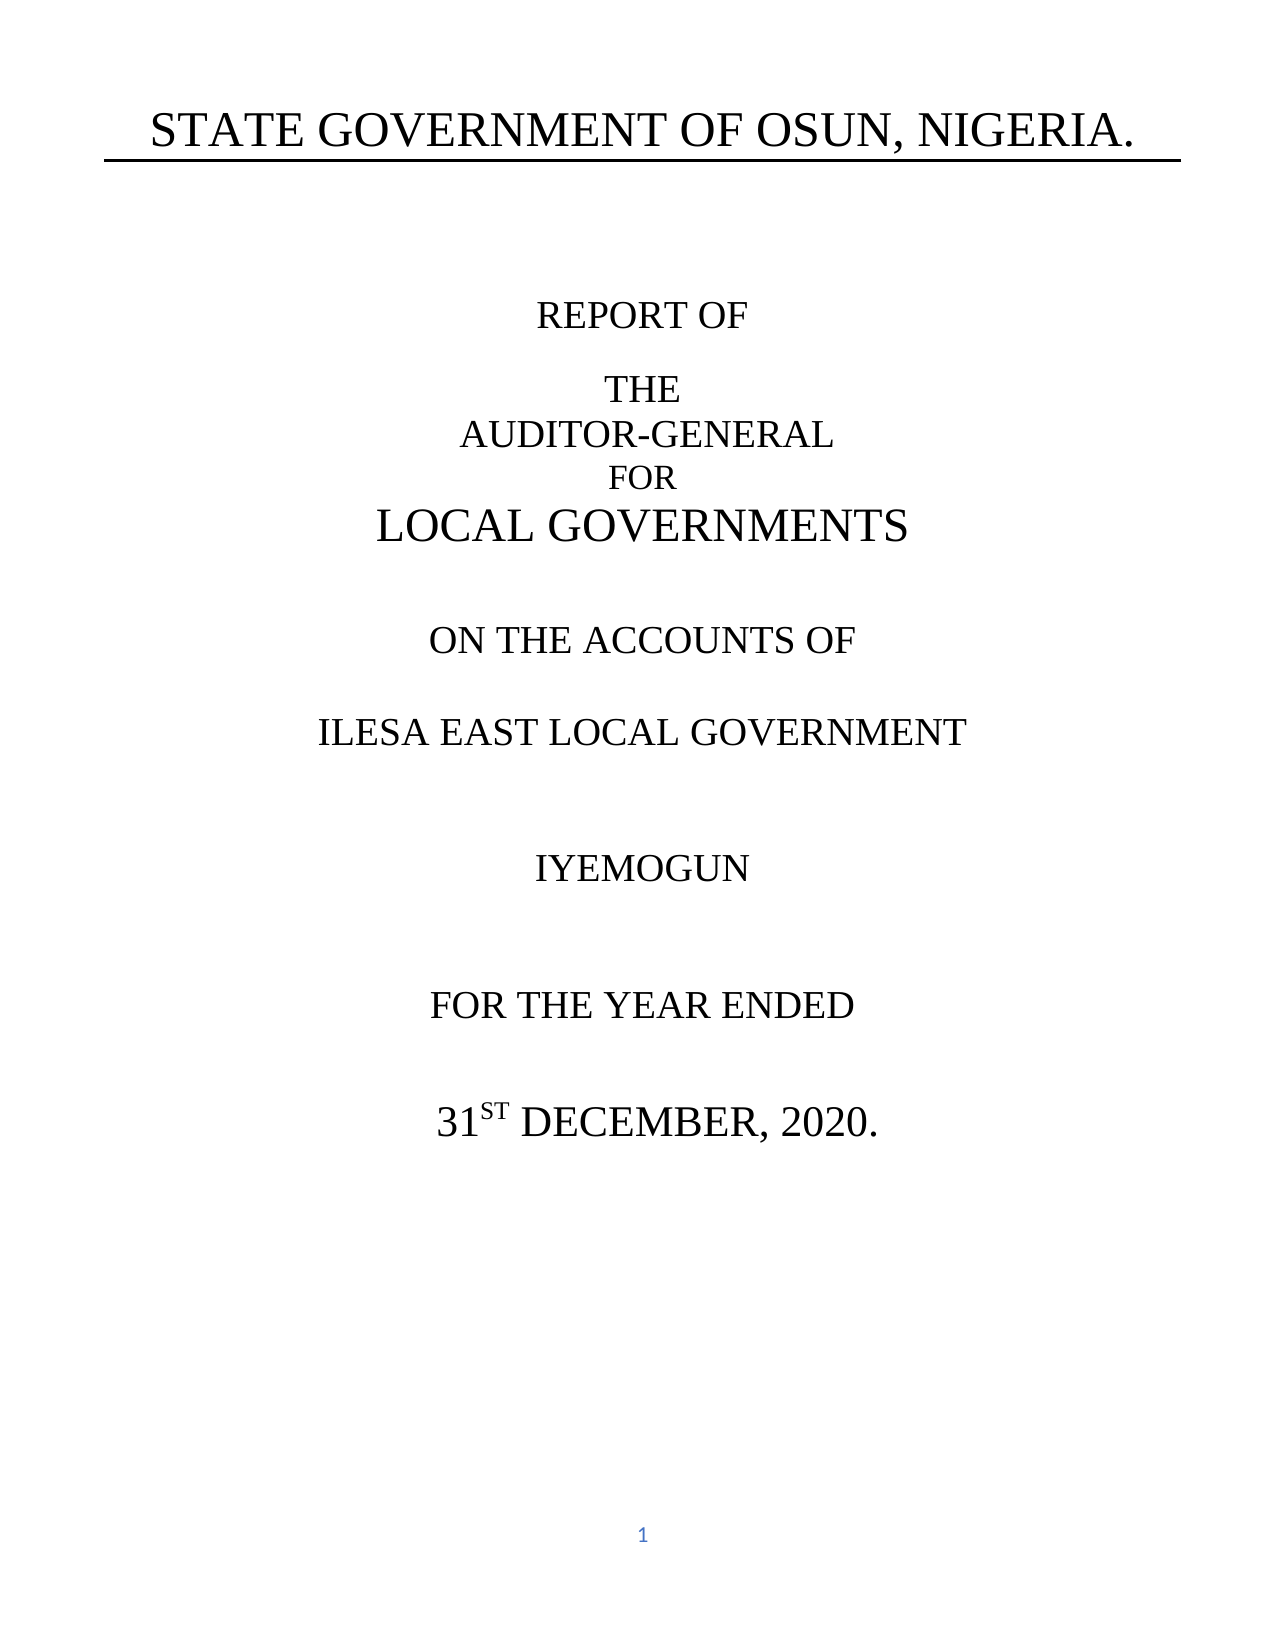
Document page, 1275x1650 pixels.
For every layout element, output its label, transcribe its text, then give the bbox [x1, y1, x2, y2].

text FOR THE YEAR ENDED [103, 981, 1181, 1027]
text LOCAL GOVERNMENTS [103, 497, 1181, 552]
text AUDITOR-GENERAL [103, 411, 1181, 456]
text STATE GOVERNMENT OF OSUN, NIGERIA. [103, 99, 1181, 162]
text THE [103, 337, 1181, 411]
text IYEMOGUN [103, 844, 1181, 890]
text REPORT OF [103, 292, 1181, 337]
text ILESA EAST LOCAL GOVERNMENT [103, 708, 1181, 753]
text 31ST DECEMBER, 2020. [328, 1095, 1181, 1146]
text FOR [103, 456, 1181, 497]
text ON THE ACCOUNTS OF [103, 617, 1181, 662]
